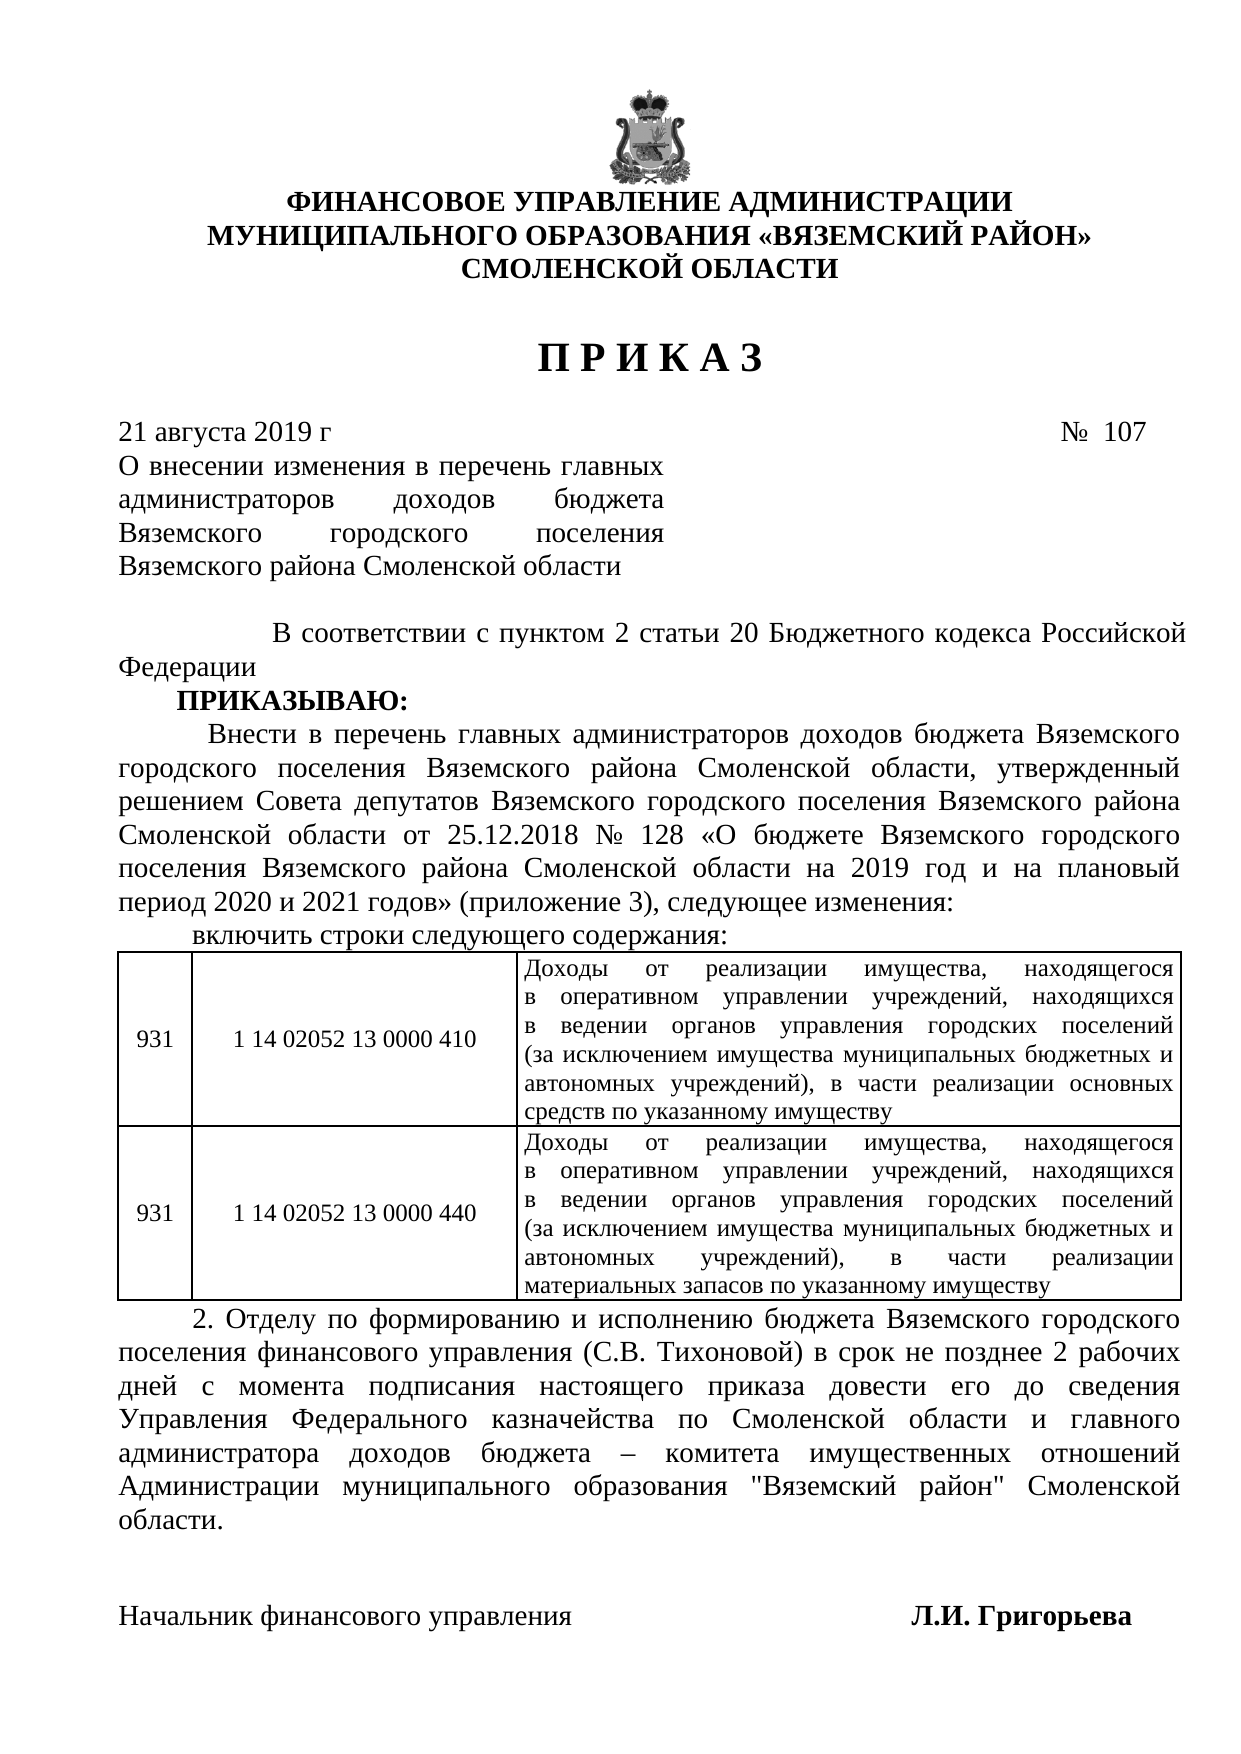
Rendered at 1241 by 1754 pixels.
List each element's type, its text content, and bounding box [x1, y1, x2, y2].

table_cell 931 [119, 1127, 191, 1299]
text 2. Отделу по формированию и исполнению бюджета Вяземского городского поселения финансового управления (С.В. Тихоновой) в срок не позднее 2 рабочих дней с момента подписания настоящего приказа довести его до сведения Управления Федерального казначейства по Смоленской области и главного администратора доходов бюджета – комитета имущественных отношений Администрации муниципального образования "Вяземский район" Смоленской области. [118, 1301, 1181, 1536]
table_header Доходы от реализации имущества, находящегося в оперативном управлении учреждений, находящихся в ведении органов управления городских поселений (за исключением имущества муниципальных бюджетных и автономных учреждений), в части реализации основных средств по указанному имуществу [518, 953, 1180, 1125]
text В соответствии с пунктом 2 статьи 20 Бюджетного кодекса Российской Федерации [118, 616, 1187, 683]
table_cell 1 14 02052 13 0000 440 [193, 1127, 516, 1299]
text П Р И К А З [118, 333, 1181, 381]
text включить строки следующего содержания: [118, 917, 1181, 951]
text 21 августа 2019 г № 107 [118, 414, 1181, 448]
text Начальник финансового управления Л.И. Григорьева [118, 1598, 1181, 1631]
text СМОЛЕНСКОЙ ОБЛАСТИ [118, 251, 1181, 285]
text ПРИКАЗЫВАЮ: [118, 683, 1181, 716]
table_header 931 [119, 953, 191, 1125]
text МУНИЦИПАЛЬНОГО ОБРАЗОВАНИЯ «ВЯЗЕМСКИЙ РАЙОН» [118, 218, 1181, 251]
table_cell Доходы от реализации имущества, находящегося в оперативном управлении учреждений, находящихся в ведении органов управления городских поселений (за исключением имущества муниципальных бюджетных и автономных учреждений), в части реализации материальных запасов по указанному имуществу [518, 1127, 1180, 1299]
text О внесении изменения в перечень главных администраторов доходов бюджета Вяземского городского поселения Вяземского района Смоленской области [118, 448, 664, 582]
picture [608, 88, 691, 185]
text ФИНАНСОВОЕ УПРАВЛЕНИЕ АДМИНИСТРАЦИИ [118, 184, 1181, 218]
table_header 1 14 02052 13 0000 410 [193, 953, 516, 1125]
text Внести в перечень главных администраторов доходов бюджета Вяземского городского поселения Вяземского района Смоленской области, утвержденный решением Совета депутатов Вяземского городского поселения Вяземского района Смоленской области от 25.12.2018 № 128 «О бюджете Вяземского городского поселения Вяземского района Смоленской области на 2019 год и на плановый период 2020 и 2021 годов» (приложение 3), следующее изменения: [118, 716, 1181, 917]
